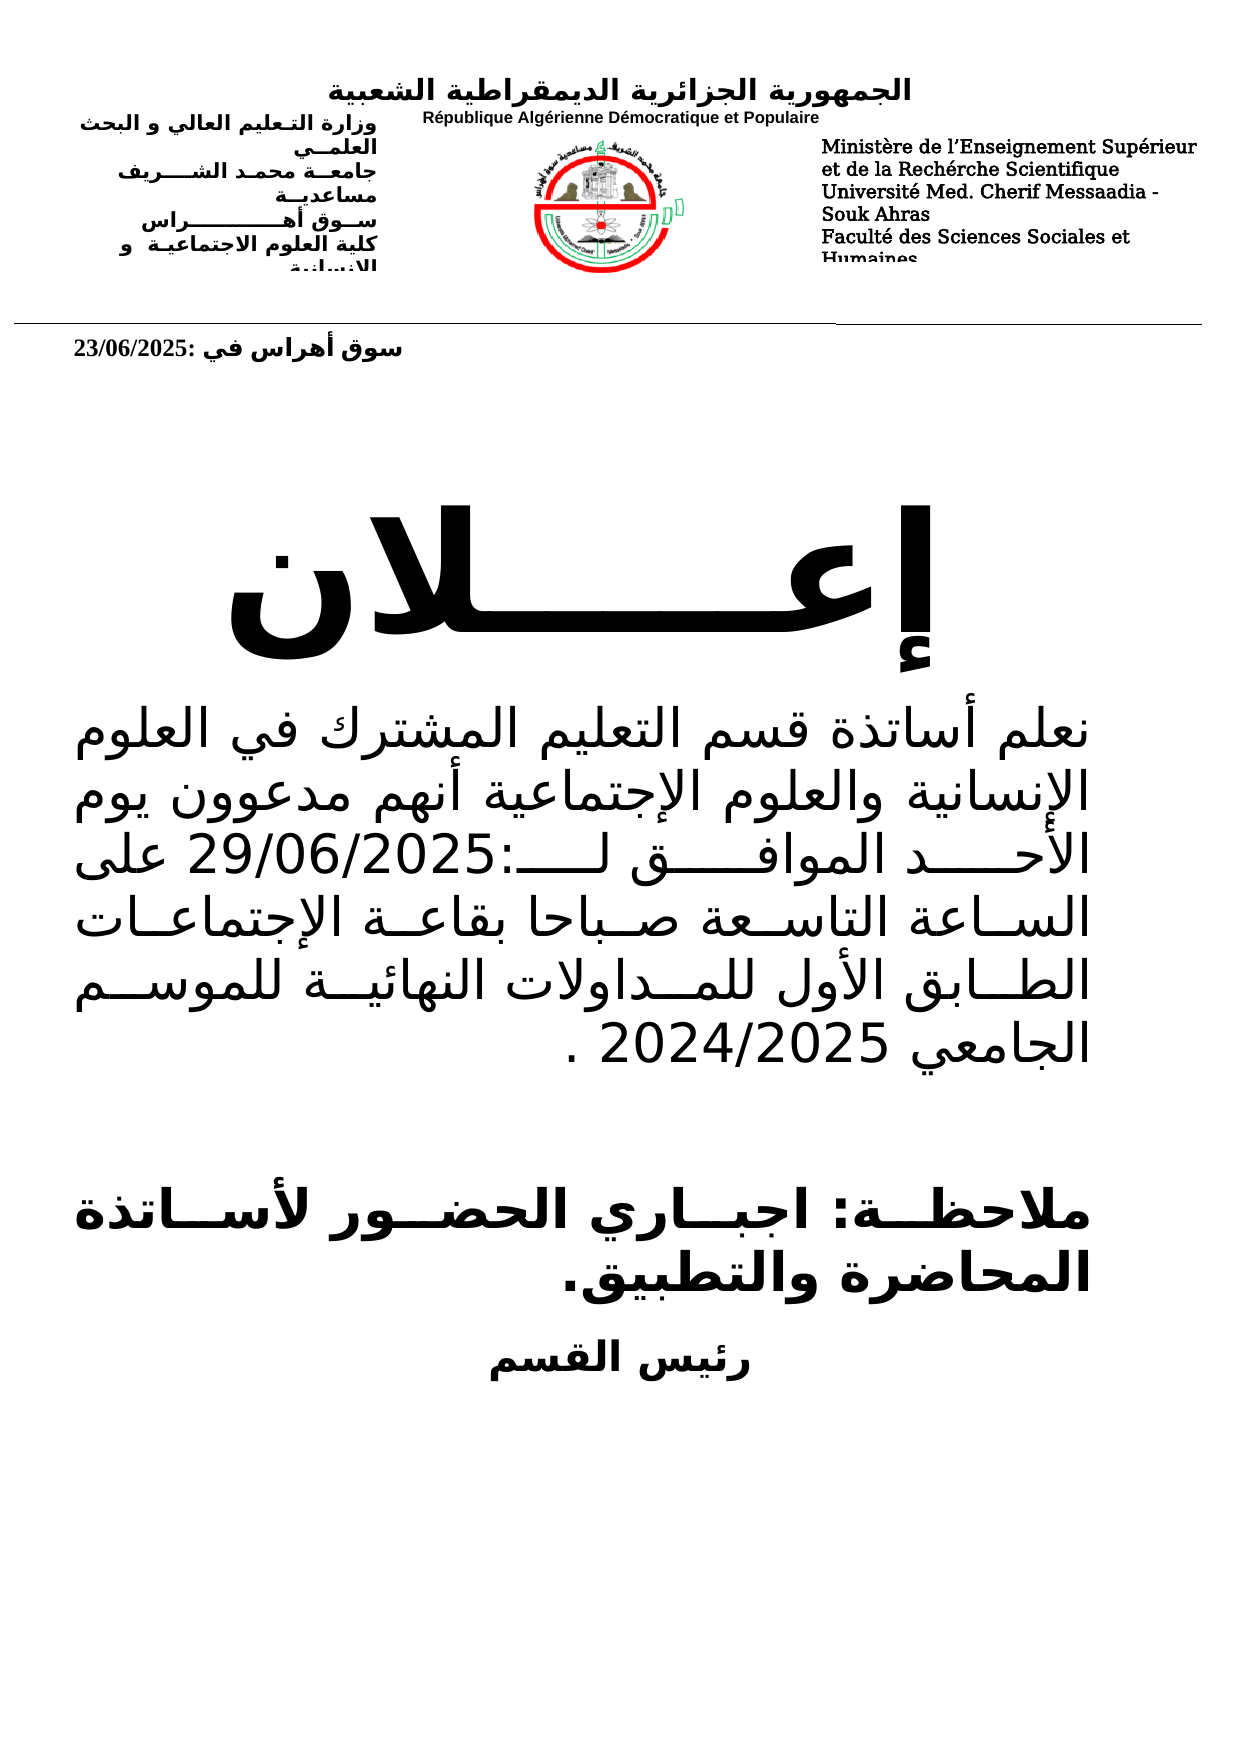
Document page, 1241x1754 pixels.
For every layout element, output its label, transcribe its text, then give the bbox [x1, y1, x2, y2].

text ملاحظة: اجباري الحضور لأساتذة المحاضرة والتطبيق. [74, 1178, 1093, 1304]
picture [532, 140, 686, 275]
text نعلم أساتذة قسم التعليم المشترك في العلوم الإنسانية والعلوم الإجتماعية أنهم مدعوون يوم الأحد الموافق لـــــ:29/06/2025 على الساعة التاسعة صباحا بقاعة الإجتماعات الطابق الأول للمداولات النهائية للموسم الجامعي 2024/2025 . [74, 697, 1093, 1075]
text سوق أهراس في :23/06/2025 [74, 333, 1093, 362]
text إعـــــلان [74, 477, 1093, 668]
text رئيس القسم [148, 1332, 1093, 1381]
